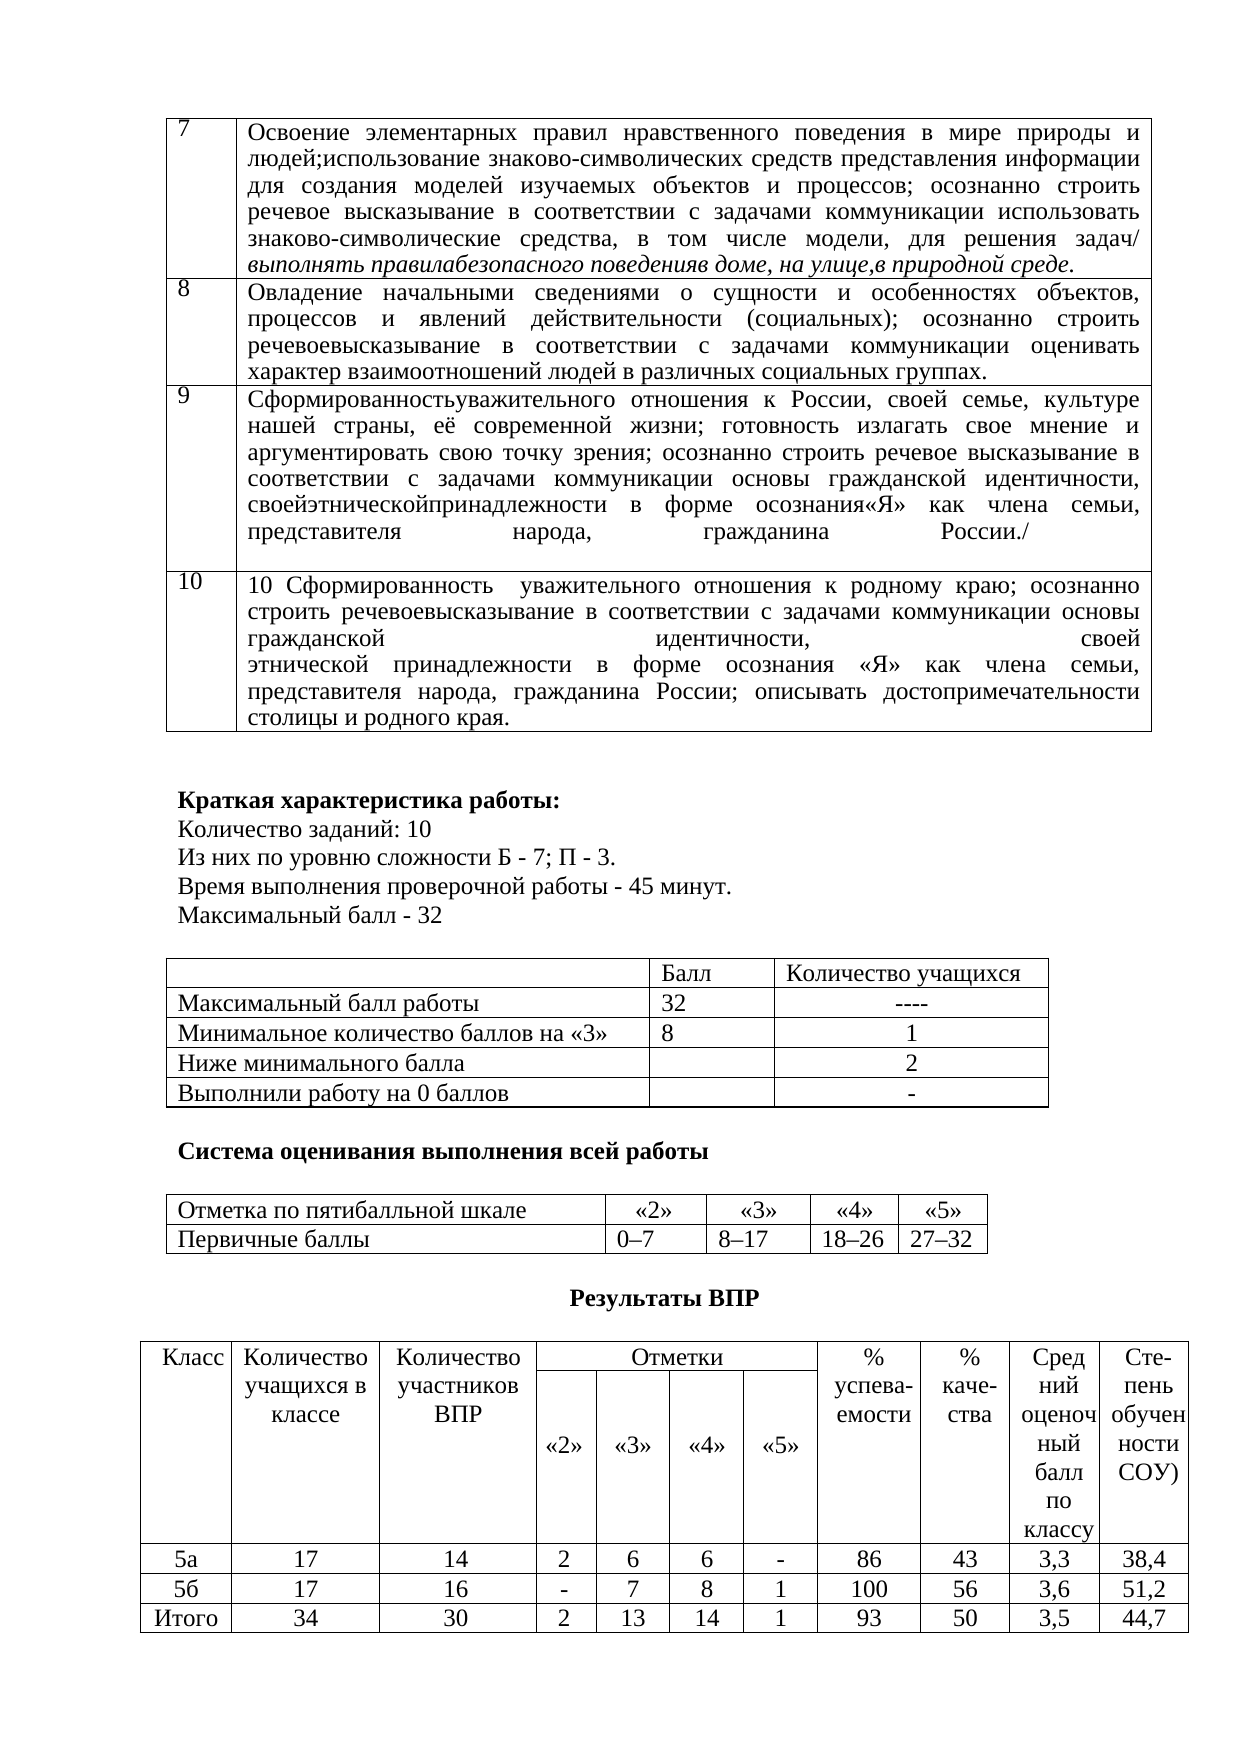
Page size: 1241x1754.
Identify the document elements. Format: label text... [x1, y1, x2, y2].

table_cell 34 [232, 1604, 379, 1632]
table_header % успева-емости [818, 1342, 920, 1543]
table_cell 100 [818, 1574, 920, 1602]
table_header Количество участников ВПР [380, 1342, 536, 1543]
table_cell 43 [921, 1544, 1009, 1573]
table_cell 13 [597, 1604, 669, 1632]
table_cell 7 [597, 1574, 669, 1602]
table_cell 14 [670, 1604, 743, 1632]
table_cell Первичные баллы [167, 1225, 605, 1253]
text Краткая характеристика работы: [177, 785, 1152, 814]
table_cell 86 [818, 1544, 920, 1573]
table_cell Освоение элементарных правил нравственного поведения в мире природы и людей;использование знаково-символических средств представления информации для создания моделей изучаемых объектов и процессов; осознанно строить речевое высказывание в соответствии с задачами коммуникации использовать знаково-символические средства, в том числе модели, для решения задач/ выполнять правилабезопасного поведенияв доме, на улице,в природной среде. [237, 119, 1151, 278]
table_cell 2 [537, 1604, 596, 1632]
table_cell [650, 1048, 774, 1077]
text Время выполнения проверочной работы - 45 минут. [177, 871, 1152, 900]
text Из них по уровню сложности Б - 7; П - 3. [177, 842, 1152, 871]
table_cell - [744, 1544, 817, 1573]
table_cell 3,6 [1010, 1574, 1099, 1602]
text Система оценивания выполнения всей работы [177, 1136, 1152, 1165]
table_cell 9 [167, 386, 236, 571]
table_cell «3» [597, 1371, 669, 1543]
table_header Отметка по пятибалльной шкале [167, 1195, 605, 1223]
table_cell 50 [921, 1604, 1009, 1632]
text Результаты ВПР [177, 1283, 1152, 1312]
table_cell Итого [141, 1604, 231, 1632]
table_cell 14 [380, 1544, 536, 1573]
table_cell 1 [744, 1604, 817, 1632]
table_cell 0–7 [606, 1225, 706, 1253]
table_cell 56 [921, 1574, 1009, 1602]
table_header «4» [811, 1195, 898, 1223]
table_cell 1 [744, 1574, 817, 1602]
table_cell 8 [167, 279, 236, 385]
table_cell [650, 1078, 774, 1106]
table_cell 6 [597, 1544, 669, 1573]
table_cell - [775, 1078, 1048, 1106]
table_cell «5» [744, 1371, 817, 1543]
table_cell 10 Сформированность уважительного отношения к родному краю; осознанно строить речевоевысказывание в соответствии с задачами коммуникации основы гражданской идентичности, своей этнической принадлежности в форме осознания «Я» как члена семьи, представителя народа, гражданина России; описывать достопримечательности столицы и родного края. [237, 572, 1151, 731]
table_cell 38,4 [1100, 1544, 1188, 1573]
table_header Сте- пень обучен ности СОУ) [1100, 1342, 1188, 1543]
table_header «3» [707, 1195, 810, 1223]
table_header Класс [141, 1342, 231, 1543]
table_cell 16 [380, 1574, 536, 1602]
table_cell 8–17 [707, 1225, 810, 1253]
table_cell Минимальное количество баллов на «3» [167, 1018, 649, 1047]
table_cell 3,5 [1010, 1604, 1099, 1632]
table_header [167, 959, 649, 987]
table_cell ---- [775, 988, 1048, 1017]
table_cell 17 [232, 1574, 379, 1602]
table_header Отметки [537, 1342, 817, 1370]
table_cell 8 [650, 1018, 774, 1047]
table_cell 10 [167, 572, 236, 731]
table_cell 93 [818, 1604, 920, 1632]
table_cell Овладение начальными сведениями о сущности и особенностях объектов, процессов и явлений действительности (социальных); осознанно строить речевоевысказывание в соответствии с задачами коммуникации оценивать характер взаимоотношений людей в различных социальных группах. [237, 279, 1151, 385]
table_cell 5б [141, 1574, 231, 1602]
table_header Сред ний оценочный балл по классу [1010, 1342, 1099, 1543]
table_cell 5а [141, 1544, 231, 1573]
table_cell «2» [537, 1371, 596, 1543]
text Максимальный балл - 32 [177, 900, 1152, 929]
table_cell Сформированностьуважительного отношения к России, своей семье, культуре нашей страны, её современной жизни; готовность излагать свое мнение и аргументировать свою точку зрения; осознанно строить речевое высказывание в соответствии с задачами коммуникации основы гражданской идентичности, своейэтническойпринадлежности в форме осознания«Я» как члена семьи, представителя народа, гражданина России./ [237, 386, 1151, 571]
table_header Количество учащихся [775, 959, 1048, 987]
table_cell 2 [537, 1544, 596, 1573]
table_cell «4» [670, 1371, 743, 1543]
table_header «5» [899, 1195, 987, 1223]
table_cell 27–32 [899, 1225, 987, 1253]
table_cell Максимальный балл работы [167, 988, 649, 1017]
table_cell 44,7 [1100, 1604, 1188, 1632]
table_header Количество учащихся в классе [232, 1342, 379, 1543]
table_cell - [537, 1574, 596, 1602]
table_header «2» [606, 1195, 706, 1223]
table_cell 30 [380, 1604, 536, 1632]
table_cell 51,2 [1100, 1574, 1188, 1602]
table_cell 7 [167, 119, 236, 278]
table_cell 17 [232, 1544, 379, 1573]
table_cell Ниже минимального балла [167, 1048, 649, 1077]
table_header % каче-ства [921, 1342, 1009, 1543]
table_cell 32 [650, 988, 774, 1017]
table_cell 3,3 [1010, 1544, 1099, 1573]
table_cell 1 [775, 1018, 1048, 1047]
table_cell 8 [670, 1574, 743, 1602]
table_header Балл [650, 959, 774, 987]
table_cell 2 [775, 1048, 1048, 1077]
text Количество заданий: 10 [177, 814, 1152, 842]
table_cell Выполнили работу на 0 баллов [167, 1078, 649, 1106]
table_cell 6 [670, 1544, 743, 1573]
table_cell 18–26 [811, 1225, 898, 1253]
